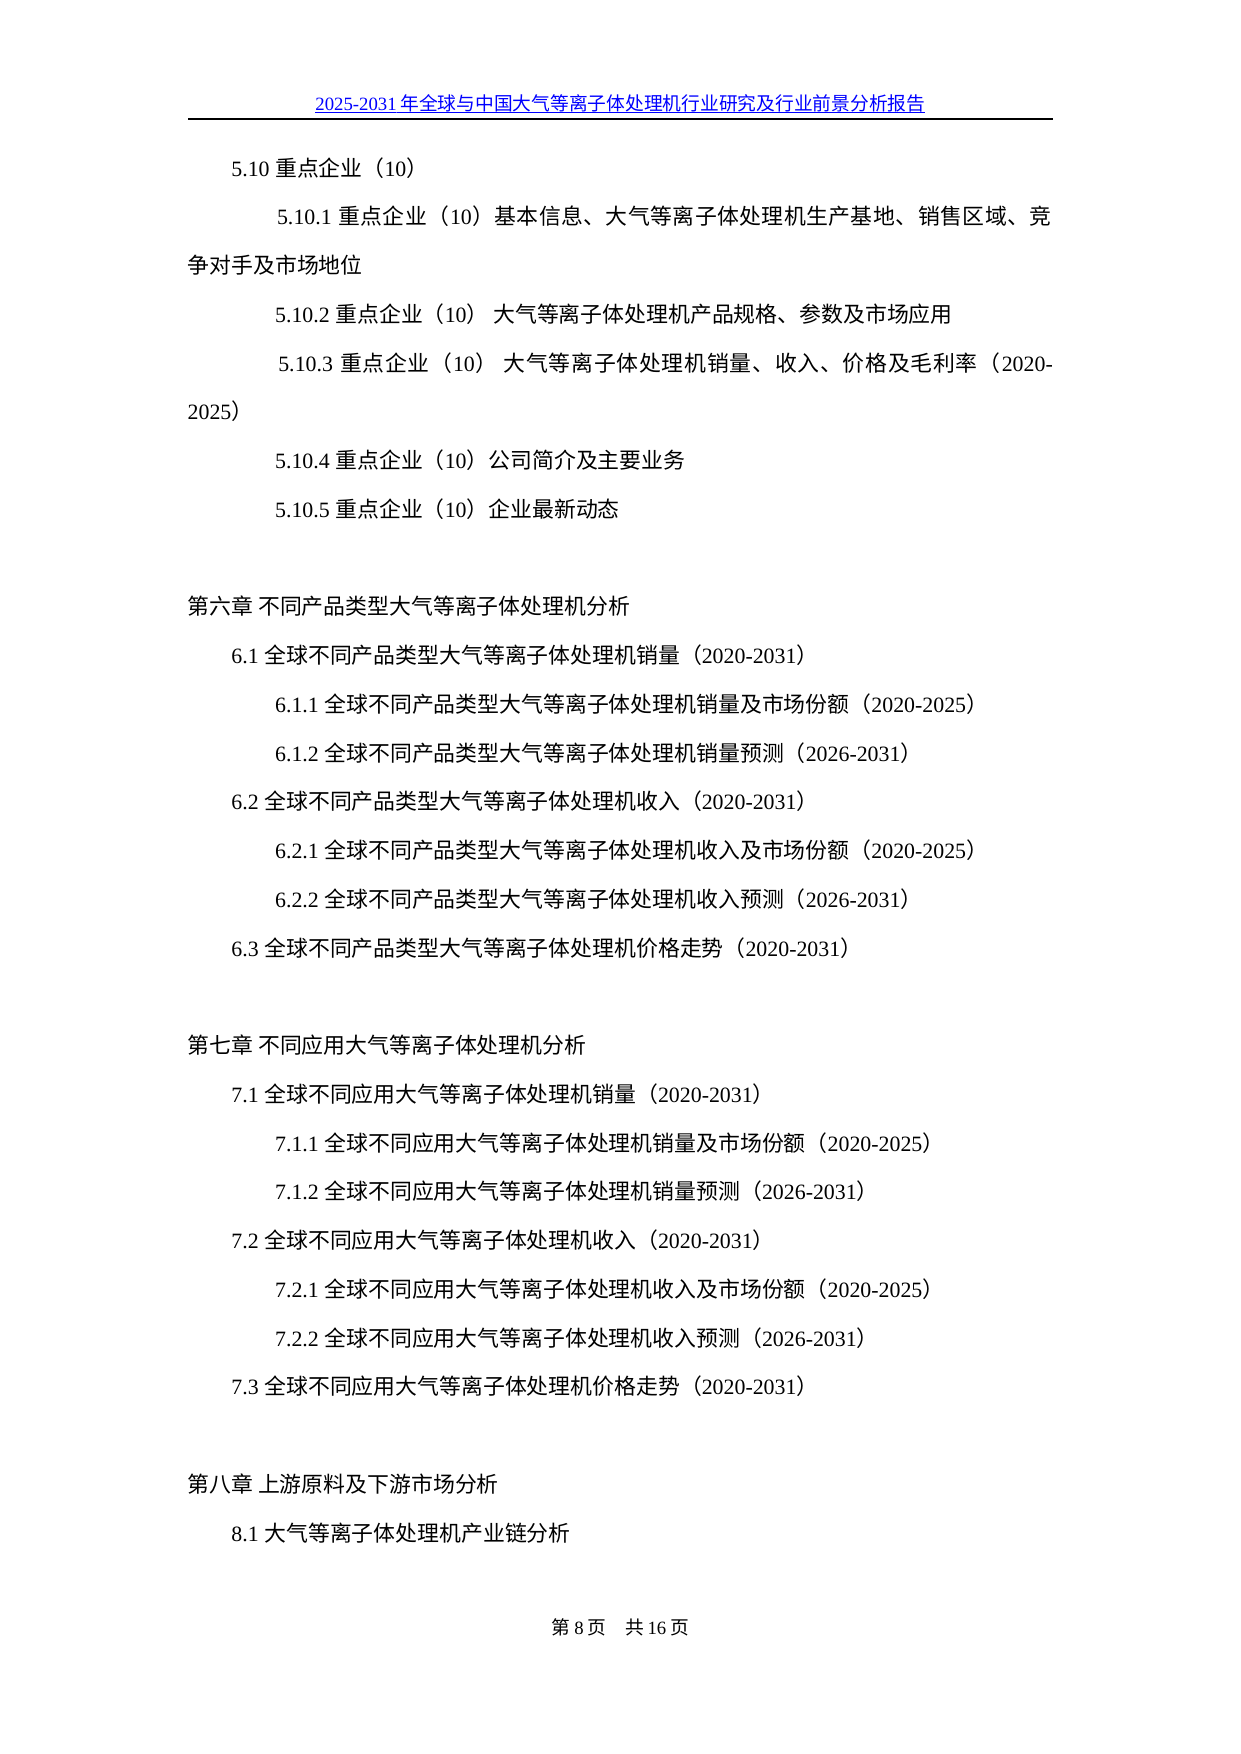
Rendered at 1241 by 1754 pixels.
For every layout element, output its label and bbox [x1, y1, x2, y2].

text [187, 150, 1053, 1548]
